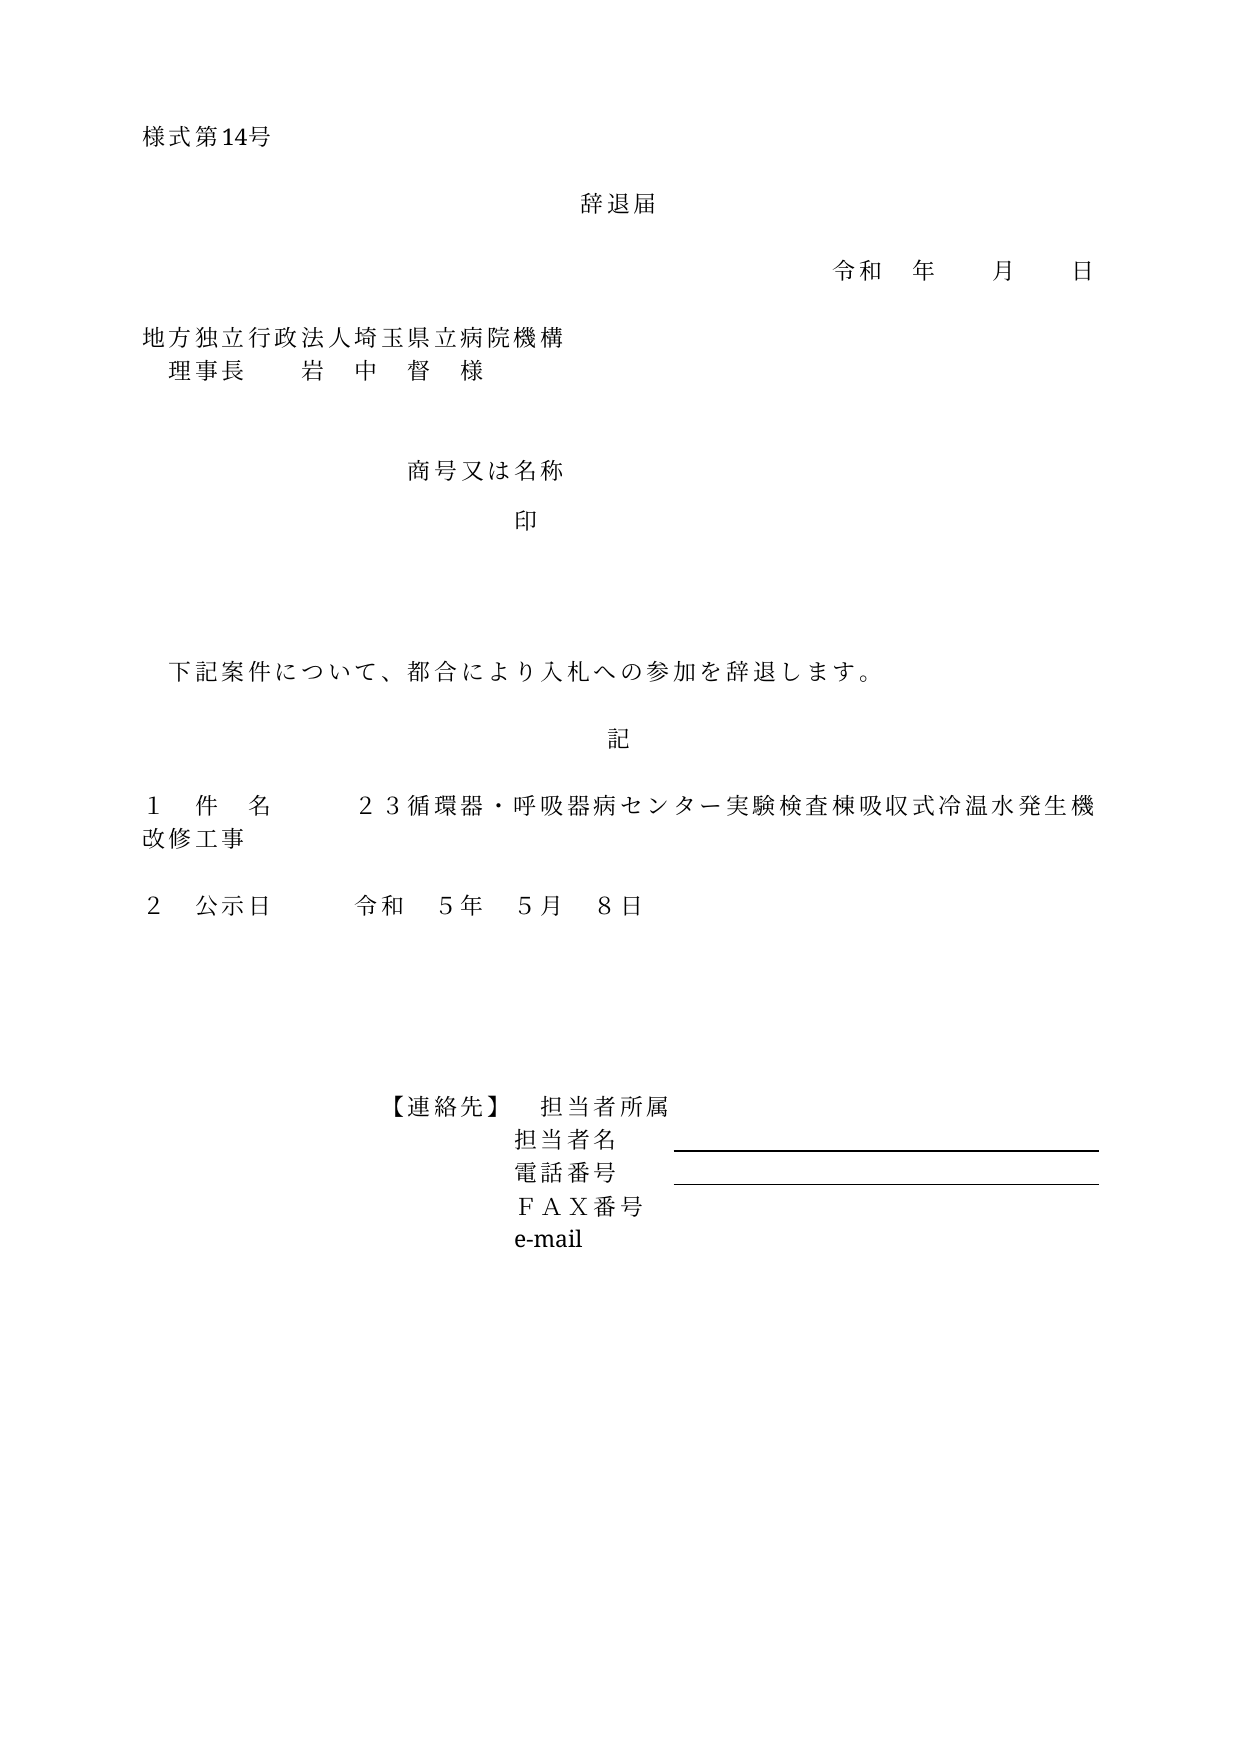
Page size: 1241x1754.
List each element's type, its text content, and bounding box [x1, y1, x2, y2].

text 様式第14号 [142, 119, 1098, 152]
text ＦＡＸ番号 [142, 1189, 1073, 1222]
text ２ 公示日 令和 ５年 ５月 ８日 [142, 888, 1098, 921]
text 印 [142, 487, 1098, 553]
text 担当者名 [142, 1122, 1098, 1155]
text e-mail [142, 1222, 1073, 1256]
text 商号又は名称 [142, 453, 1098, 487]
text 令和 年 月 日 [142, 252, 1098, 286]
text 地方独立行政法人埼玉県立病院機構 [142, 319, 1098, 353]
text 理事長 岩 中 督 様 [142, 353, 1098, 386]
text 辞退届 [142, 186, 1098, 219]
text １ 件 名 ２３循環器・呼吸器病センター実験検査棟吸収式冷温水発生機改修工事 [142, 787, 1098, 854]
text 【連絡先】 担当者所属 [142, 1088, 1098, 1122]
text 下記案件について、都合により入札への参加を辞退します。 [142, 654, 1098, 687]
text 記 [142, 721, 1098, 754]
text 電話番号 [142, 1155, 1098, 1189]
